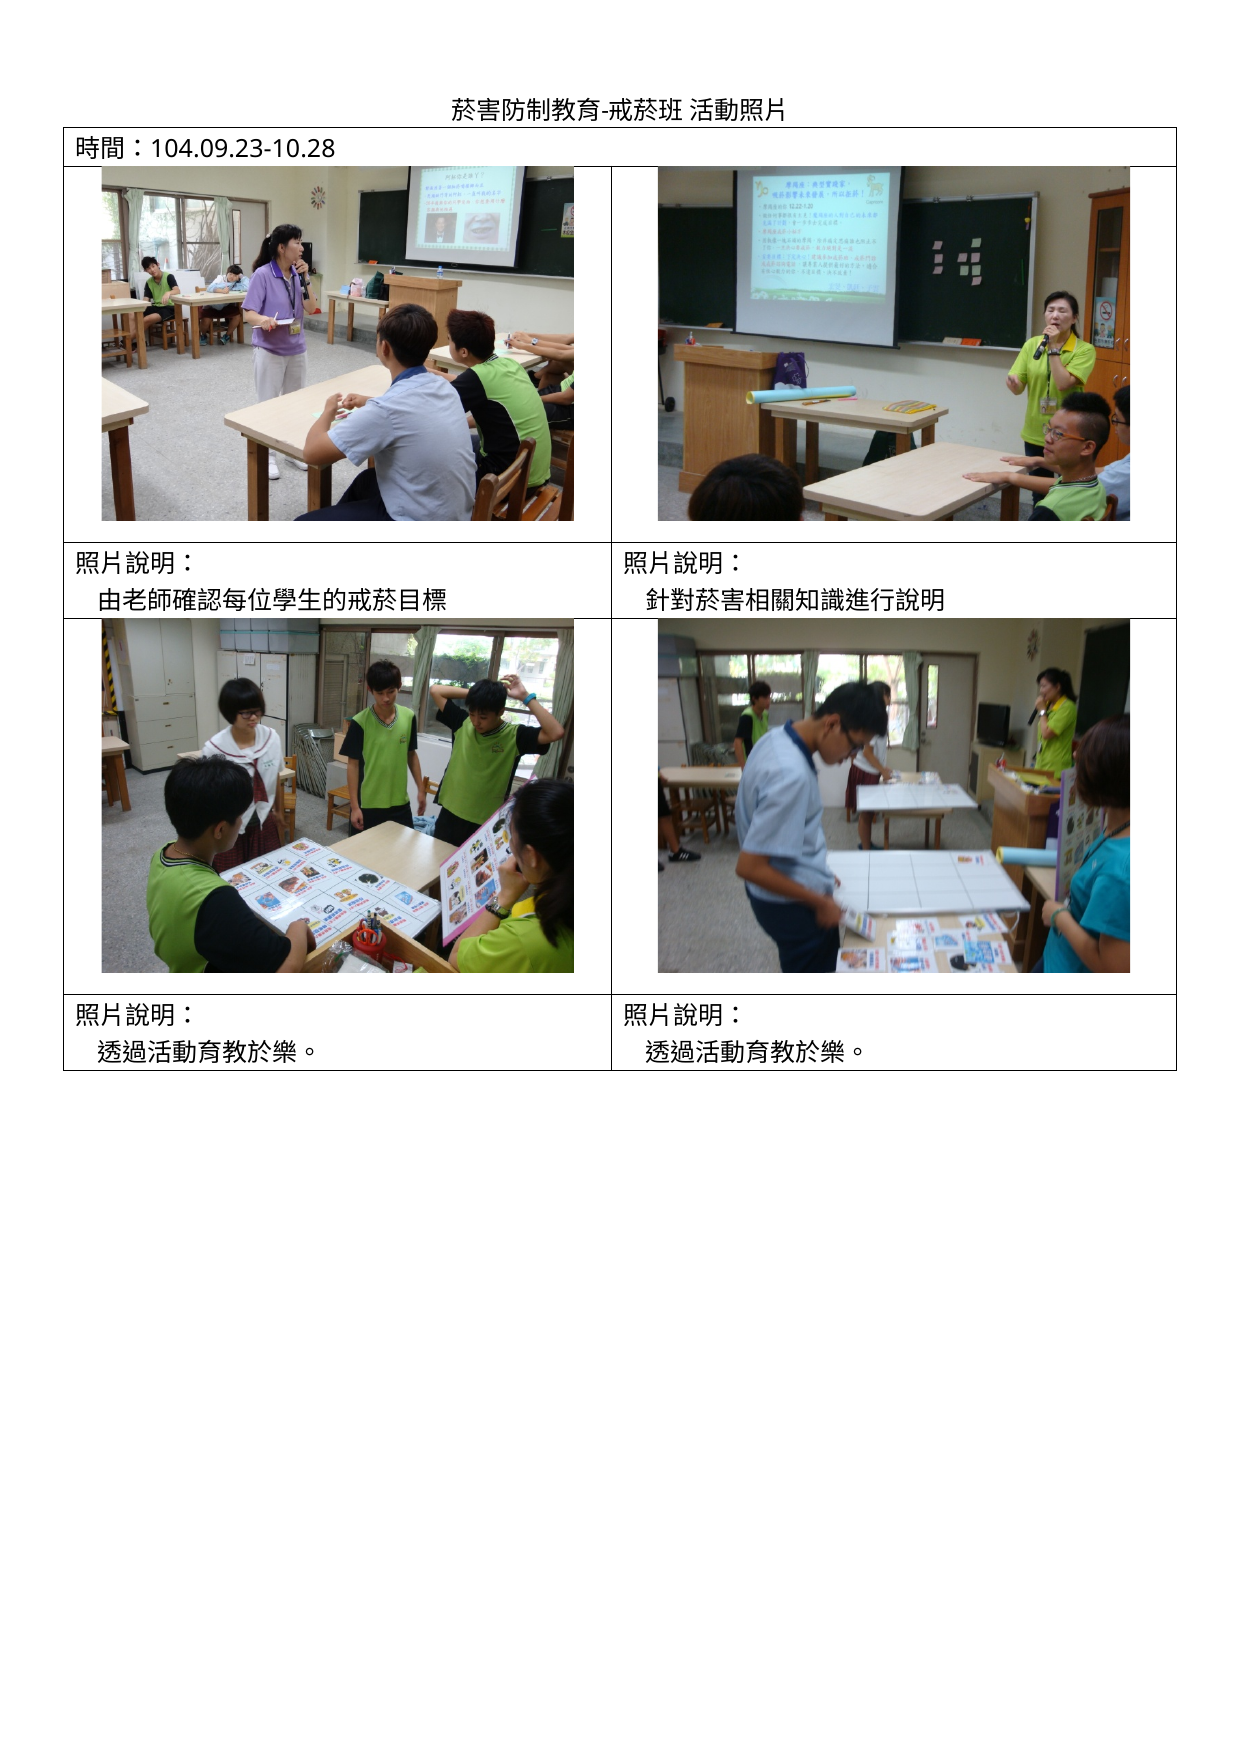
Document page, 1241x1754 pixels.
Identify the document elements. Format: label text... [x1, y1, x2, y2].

picture [657, 618, 1131, 973]
text 菸害防制教育-戒菸班 活動照片 [75, 89, 1165, 127]
picture [101, 166, 574, 521]
table_cell 照片說明： 透過活動育教於樂。 [64, 995, 611, 1070]
table_cell [612, 619, 1176, 994]
table_cell [612, 167, 1176, 542]
picture [1104, 853, 1111, 859]
table_cell 照片說明： 針對菸害相關知識進行說明 [612, 543, 1176, 618]
table_cell [64, 167, 611, 542]
table_cell [64, 619, 611, 994]
picture [657, 166, 1131, 521]
table_cell 照片說明： 由老師確認每位學生的戒菸目標 [64, 543, 611, 618]
picture [101, 618, 574, 973]
table_header 時間：104.09.23-10.28 [64, 128, 1176, 166]
table_cell 照片說明： 透過活動育教於樂。 [612, 995, 1176, 1070]
picture [1092, 882, 1097, 893]
